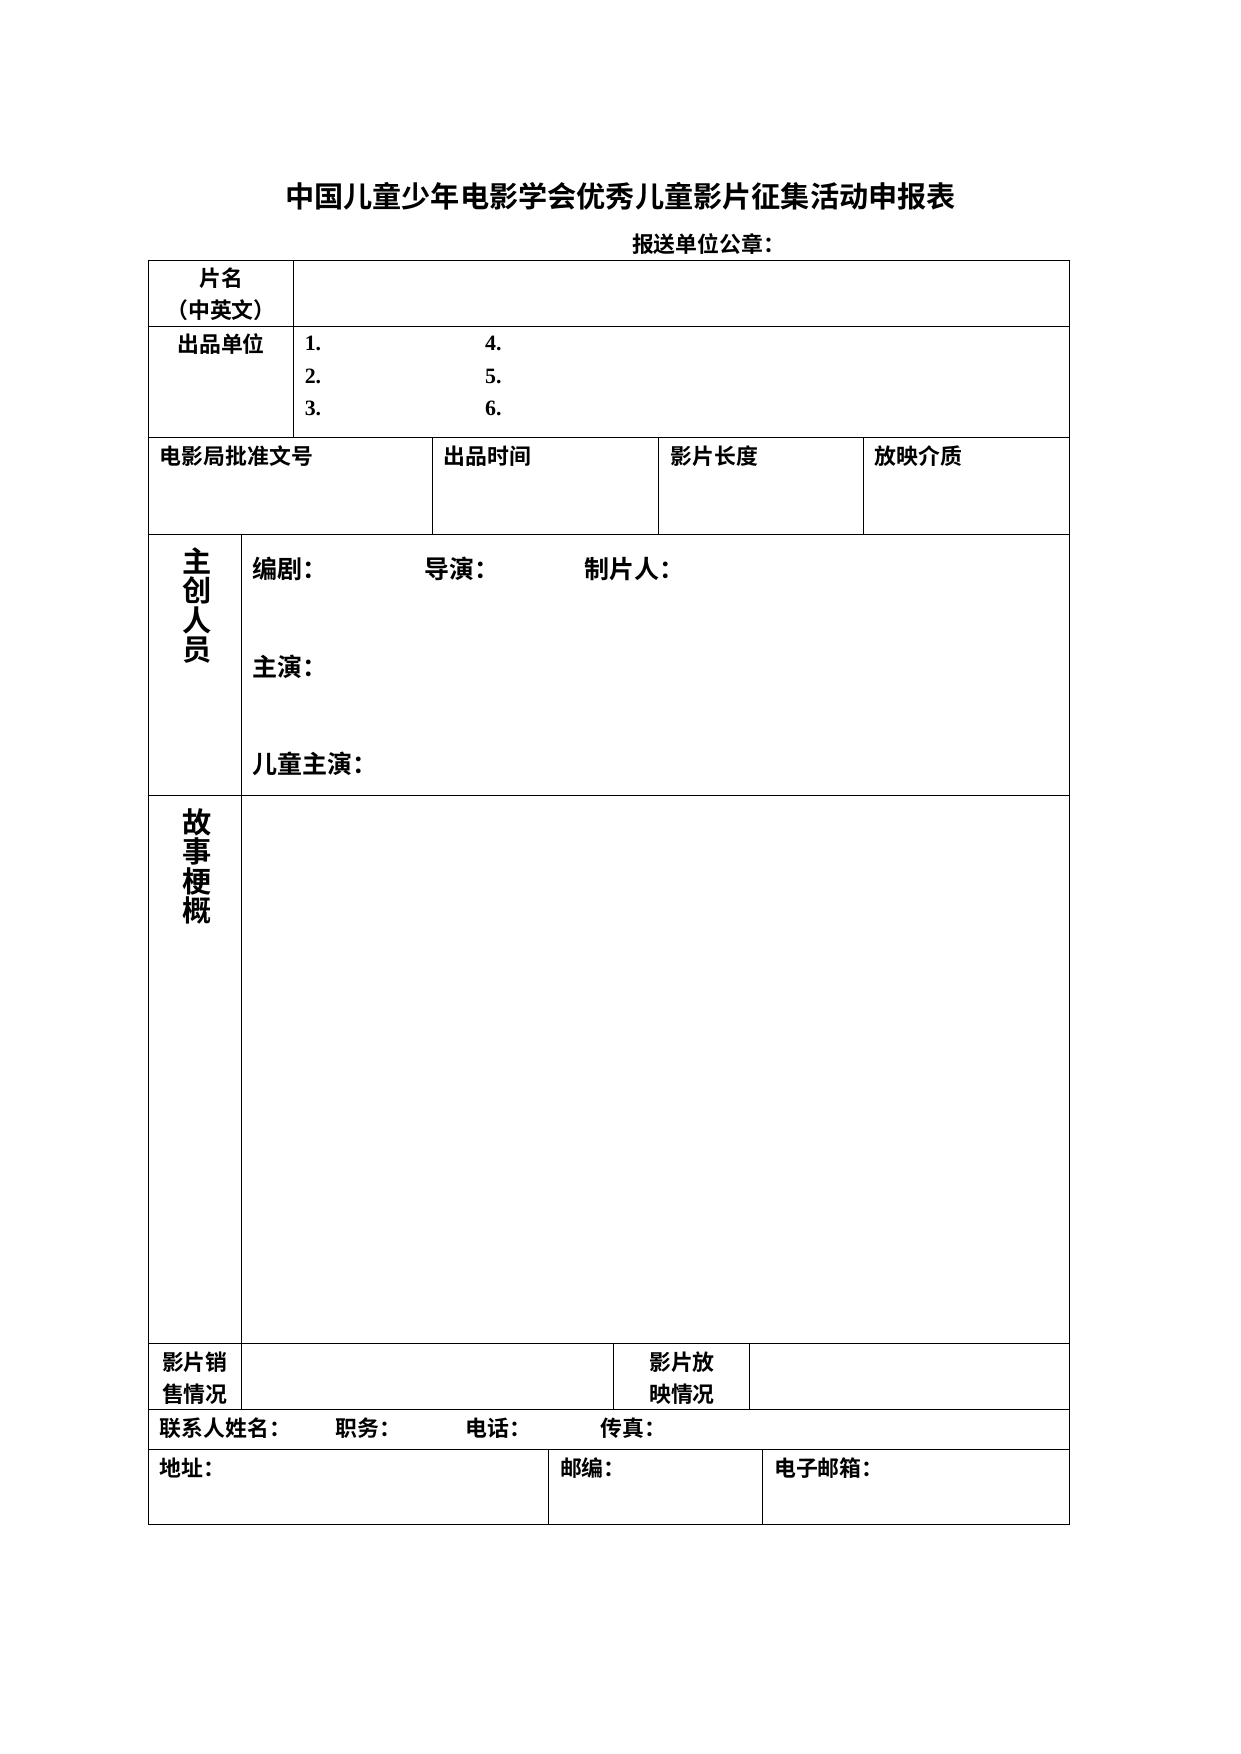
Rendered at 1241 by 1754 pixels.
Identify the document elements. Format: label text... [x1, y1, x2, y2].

text 中国儿童少年电影学会优秀儿童影片征集活动申报表 [159, 162, 1081, 227]
table_cell 影片长度 [659, 438, 863, 534]
table_cell 影片销售情况 [149, 1344, 241, 1409]
table_cell 邮编： [549, 1450, 762, 1524]
table_cell 联系人姓名： 职务： 电话： 传真： [149, 1410, 1069, 1449]
table_header [294, 261, 1069, 326]
text 报送单位公章： [159, 227, 1081, 259]
table_cell 出品单位 [149, 327, 293, 437]
table_cell [242, 1344, 613, 1409]
table_cell 故事梗概 [149, 796, 241, 1343]
table_header 片名 （中英文） [149, 261, 293, 326]
table_cell 电影局批准文号 [149, 438, 432, 534]
table_cell 影片放 映情况 [614, 1344, 749, 1409]
table_cell [750, 1344, 1069, 1409]
table_cell 编剧： 导演： 制片人： 主演： 儿童主演： [242, 535, 1069, 795]
table_cell 1. 4. 2. 5. 3. 6. [294, 327, 1069, 437]
table_cell 电子邮箱： [763, 1450, 1069, 1524]
table_cell 放映介质 [864, 438, 1069, 534]
table_cell 主创人员 [149, 535, 241, 795]
table_cell 地址： [149, 1450, 548, 1524]
table_cell [242, 796, 1069, 1343]
table_cell 出品时间 [433, 438, 658, 534]
